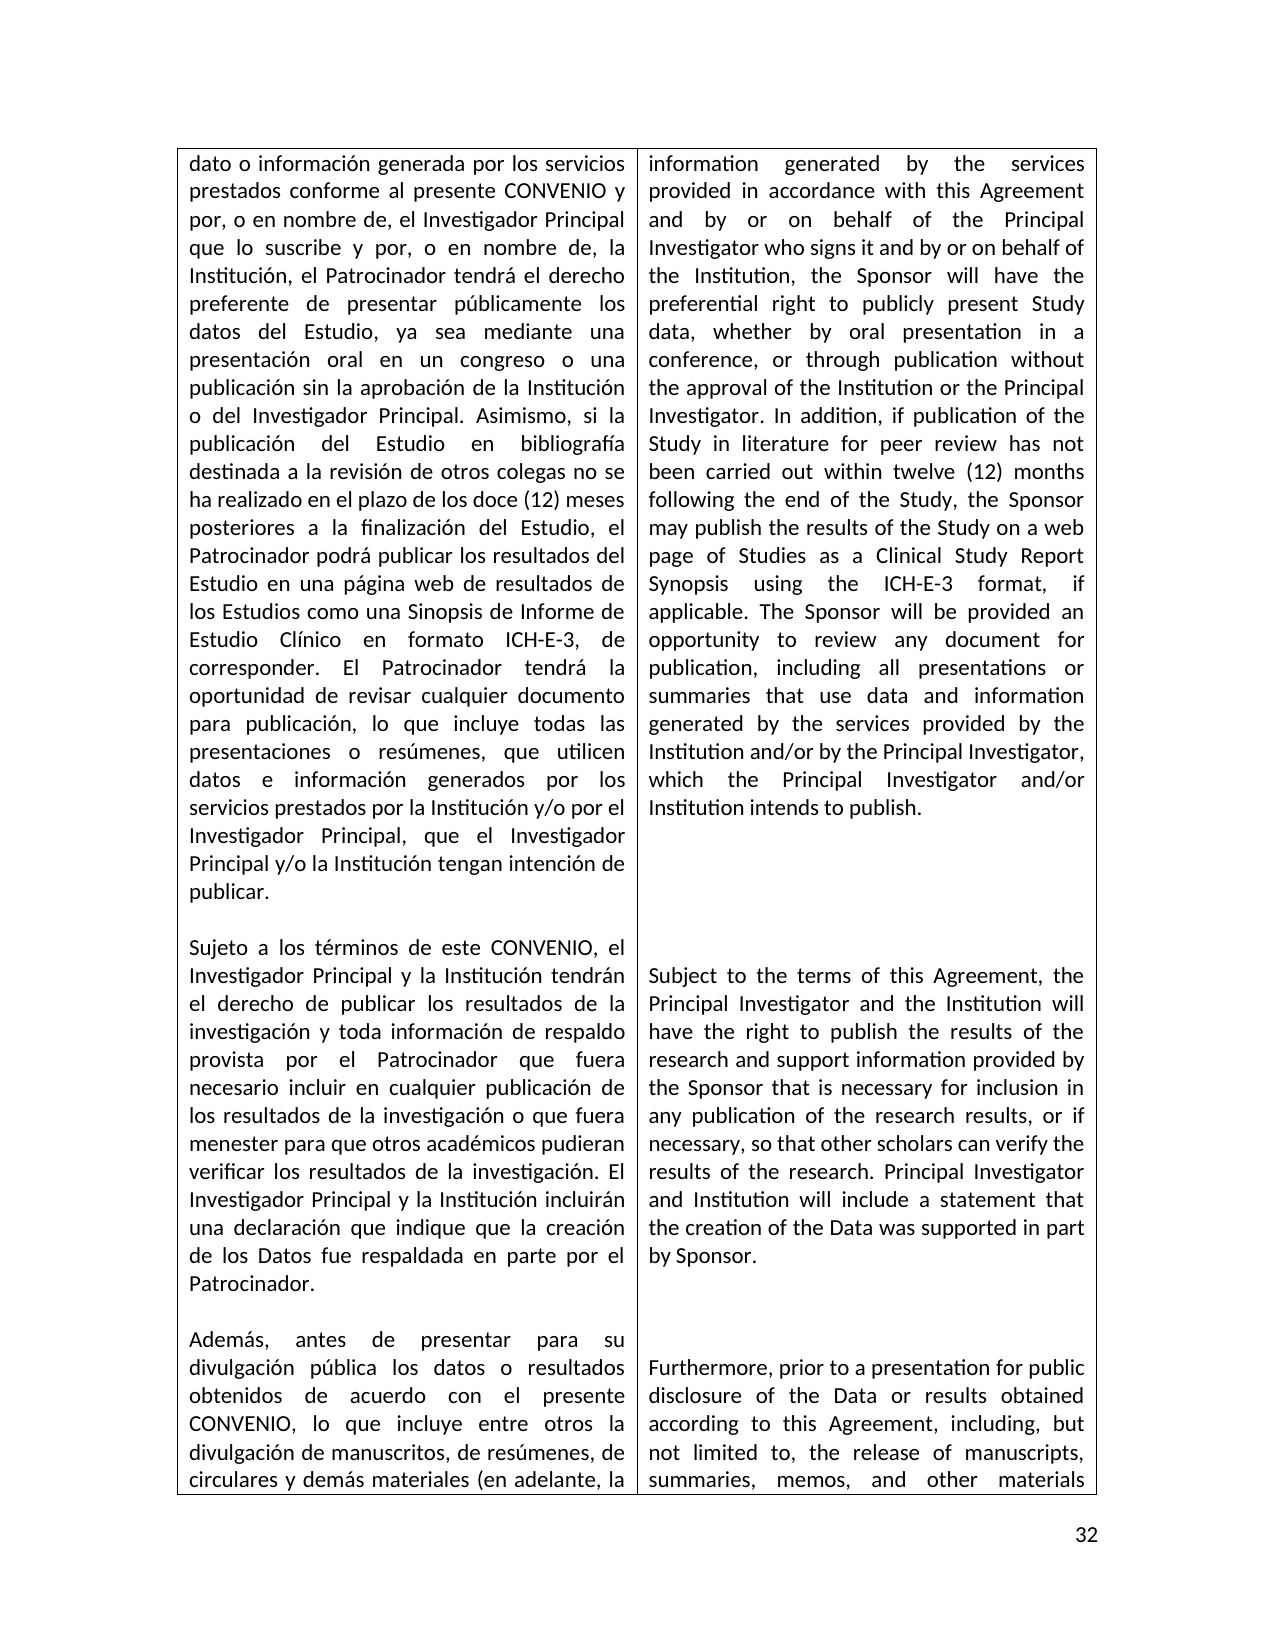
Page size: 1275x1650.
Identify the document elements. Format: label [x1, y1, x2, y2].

table_cell [638, 149, 1096, 1494]
table_cell [178, 149, 637, 1494]
